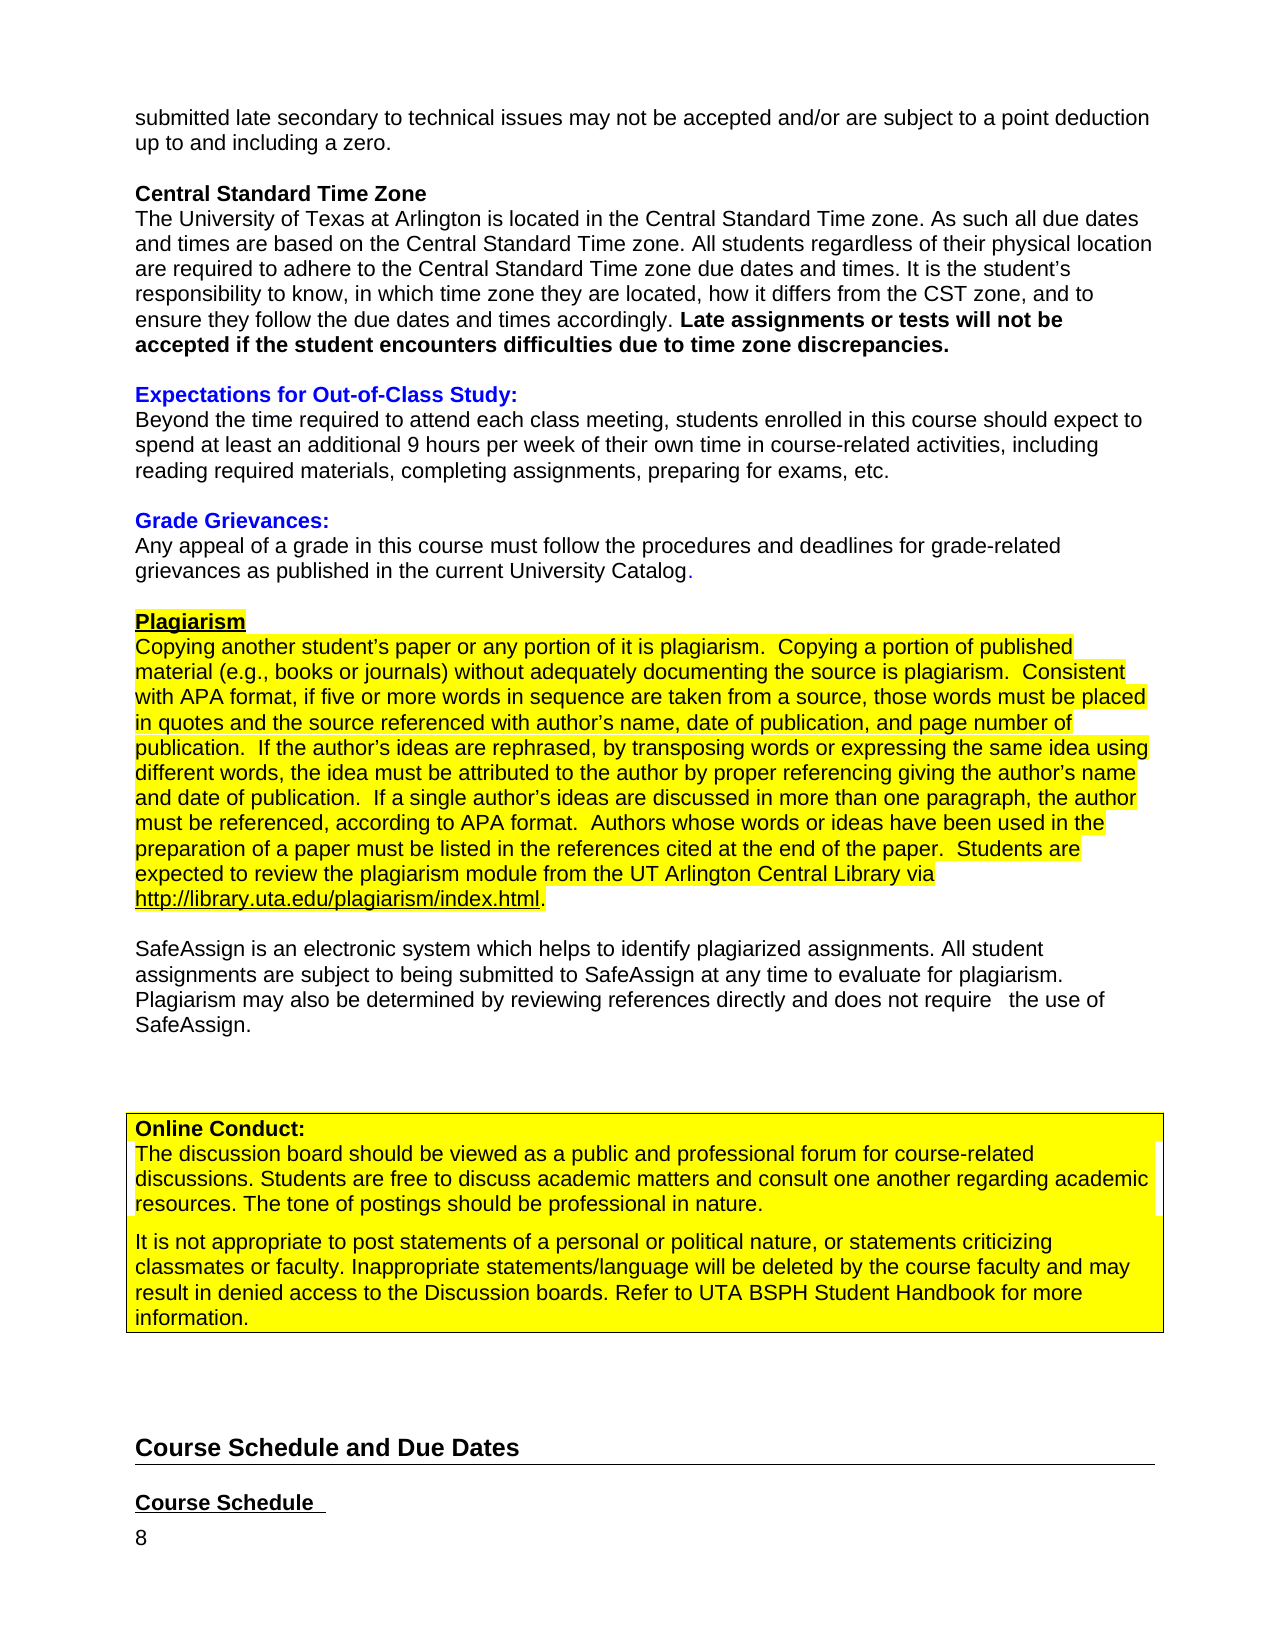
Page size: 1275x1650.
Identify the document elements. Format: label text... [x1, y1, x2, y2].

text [135, 105, 1155, 155]
subtitle Expectations for Out-of-Class Study: [135, 382, 1155, 407]
subtitle Central Standard Time Zone [135, 180, 1155, 206]
text Any appeal of a grade in this course must follow the procedures and deadlines for grade-related grievances as published in the current University Catalog. [135, 533, 1155, 583]
text Plagiarism [135, 608, 1155, 634]
text The University of Texas at Arlington is located in the Central Standard Time zone. As such all due dates and times are based on the Central Standard Time zone. All students regardless of their physical location are required to adhere to the Central Standard Time zone due dates and times. It is the student’s responsibility to know, in which time zone they are located, how it differs from the CST zone, and to ensure they follow the due dates and times accordingly. Late assignments or tests will not be accepted if the student encounters difficulties due to time zone discrepancies. [135, 206, 1155, 357]
text It is not appropriate to post statements of a personal or political nature, or statements criticizing classmates or faculty. Inappropriate statements/language will be deleted by the course faculty and may result in denied access to the Discussion boards. Refer to UTA BSPH Student Handbook for more information. [127, 1226, 1163, 1332]
text SafeAssign is an electronic system which helps to identify plagiarized assignments. All student assignments are subject to being submitted to SafeAssign at any time to evaluate for plagiarism. Plagiarism may also be determined by reviewing references directly and does not require the use of SafeAssign. [135, 936, 1130, 1037]
subtitle Online Conduct: [127, 1114, 1163, 1141]
subtitle Course Schedule and Due Dates [135, 1433, 1155, 1464]
text Beyond the time required to attend each class meeting, students enrolled in this course should expect to spend at least an additional 9 hours per week of their own time in course-related activities, including reading required materials, completing assignments, preparing for exams, etc. [135, 407, 1155, 483]
text Course Schedule [135, 1490, 1155, 1515]
subtitle Grade Grievances: [135, 508, 1155, 533]
text The discussion board should be viewed as a public and professional forum for course-related discussions. Students are free to discuss academic matters and consult one another regarding academic resources. The tone of postings should be professional in nature. [135, 1141, 1155, 1216]
text Copying another student’s paper or any portion of it is plagiarism. Copying a portion of published material (e.g., books or journals) without adequately documenting the source is plagiarism. Consistent with APA format, if five or more words in sequence are taken from a source, those words must be placed in quotes and the source referenced with author’s name, date of publication, and page number of publication. If the author’s ideas are rephrased, by transposing words or expressing the same idea using different words, the idea must be attributed to the author by proper referencing giving the author’s name and date of publication. If a single author’s ideas are discussed in more than one paragraph, the author must be referenced, according to APA format. Authors whose words or ideas have been used in the preparation of a paper must be listed in the references cited at the end of the paper. Students are expected to review the plagiarism module from the UT Arlington Central Library via http://library.uta.edu/plagiarism/index.html. [546, 634, 1155, 911]
